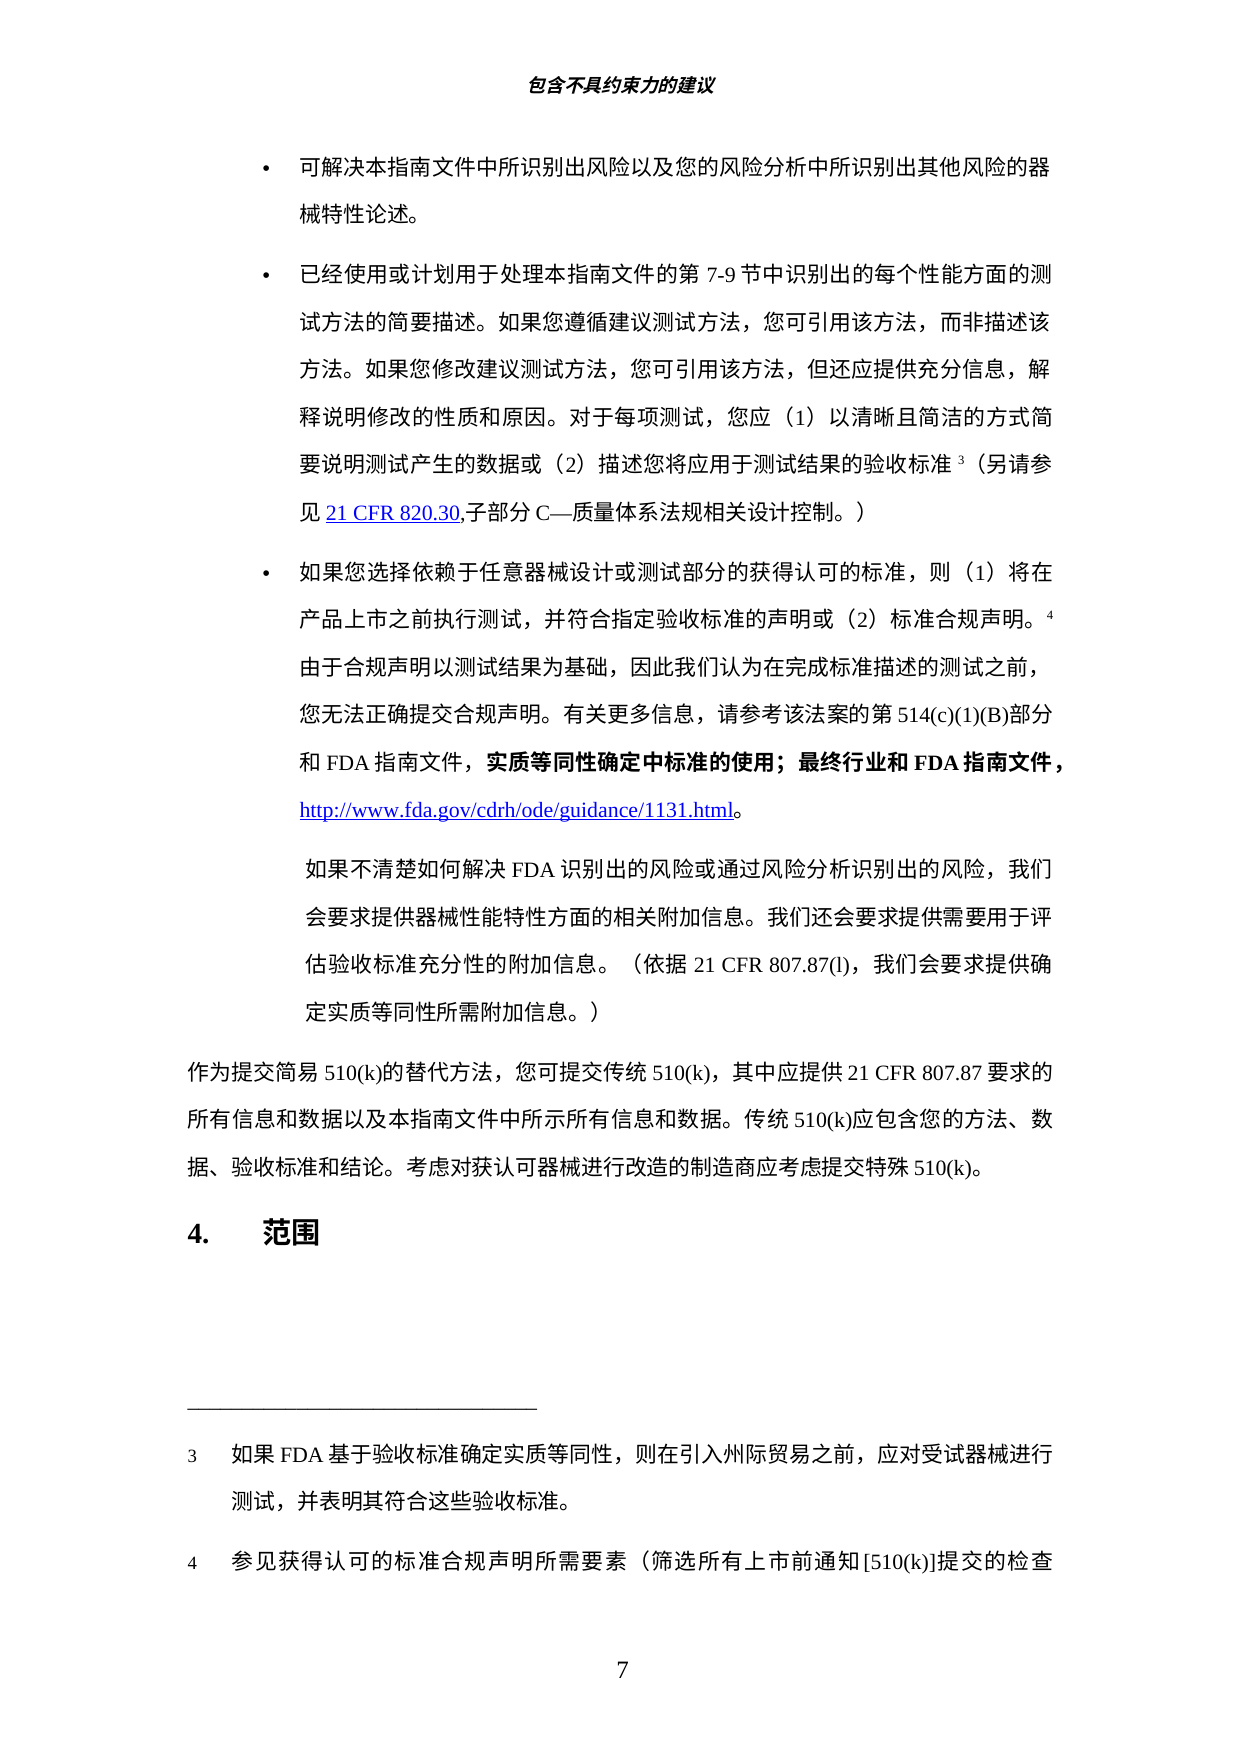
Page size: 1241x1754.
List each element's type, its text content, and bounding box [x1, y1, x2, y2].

list 如果您选择依赖于任意器械设计或测试部分的获得认可的标准，则（1）将在产品上市之前执行测试，并符合指定验收标准的声明或（2）标准合规声明。4由于合规声明以测试结果为基础，因此我们认为在完成标准描述的测试之前，您无法正确提交合规声明。有关更多信息，请参考该法案的第514(c)(1)(B)部分和FDA指南文件，实质等同性确定中标准的使用；最终行业和FDA指南文件，http://www.fda.gov/cdrh/ode/guidance/1131.html。 [262, 555, 1053, 824]
list 已经使用或计划用于处理本指南文件的第7-9节中识别出的每个性能方面的测试方法的简要描述。如果您遵循建议测试方法，您可引用该方法，而非描述该方法。如果您修改建议测试方法，您可引用该方法，但还应提供充分信息，解释说明修改的性质和原因。对于每项测试，您应（1）以清晰且简洁的方式简要说明测试产生的数据或（2）描述您将应用于测试结果的验收标准3（另请参见21 CFR 820.30,子部分C—质量体系法规相关设计控制。） [262, 257, 1053, 527]
list 可解决本指南文件中所识别出风险以及您的风险分析中所识别出其他风险的器械特性论述。 [262, 150, 1053, 229]
text 如果不清楚如何解决FDA识别出的风险或通过风险分析识别出的风险，我们会要求提供器械性能特性方面的相关附加信息。我们还会要求提供需要用于评估验收标准充分性的附加信息。（依据21 CFR 807.87(l)，我们会要求提供确定实质等同性所需附加信息。） [305, 852, 1053, 1027]
text ________________________________ [187, 1387, 1053, 1412]
text 作为提交简易510(k)的替代方法，您可提交传统510(k)，其中应提供21 CFR 807.87要求的所有信息和数据以及本指南文件中所示所有信息和数据。传统510(k)应包含您的方法、数据、验收标准和结论。考虑对获认可器械进行改造的制造商应考虑提交特殊510(k)。 [187, 1055, 1053, 1182]
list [187, 1544, 1053, 1576]
subtitle 范围 [187, 1210, 1053, 1252]
list 如果FDA基于验收标准确定实质等同性，则在引入州际贸易之前，应对受试器械进行测试，并表明其符合这些验收标准。 [187, 1437, 1053, 1516]
